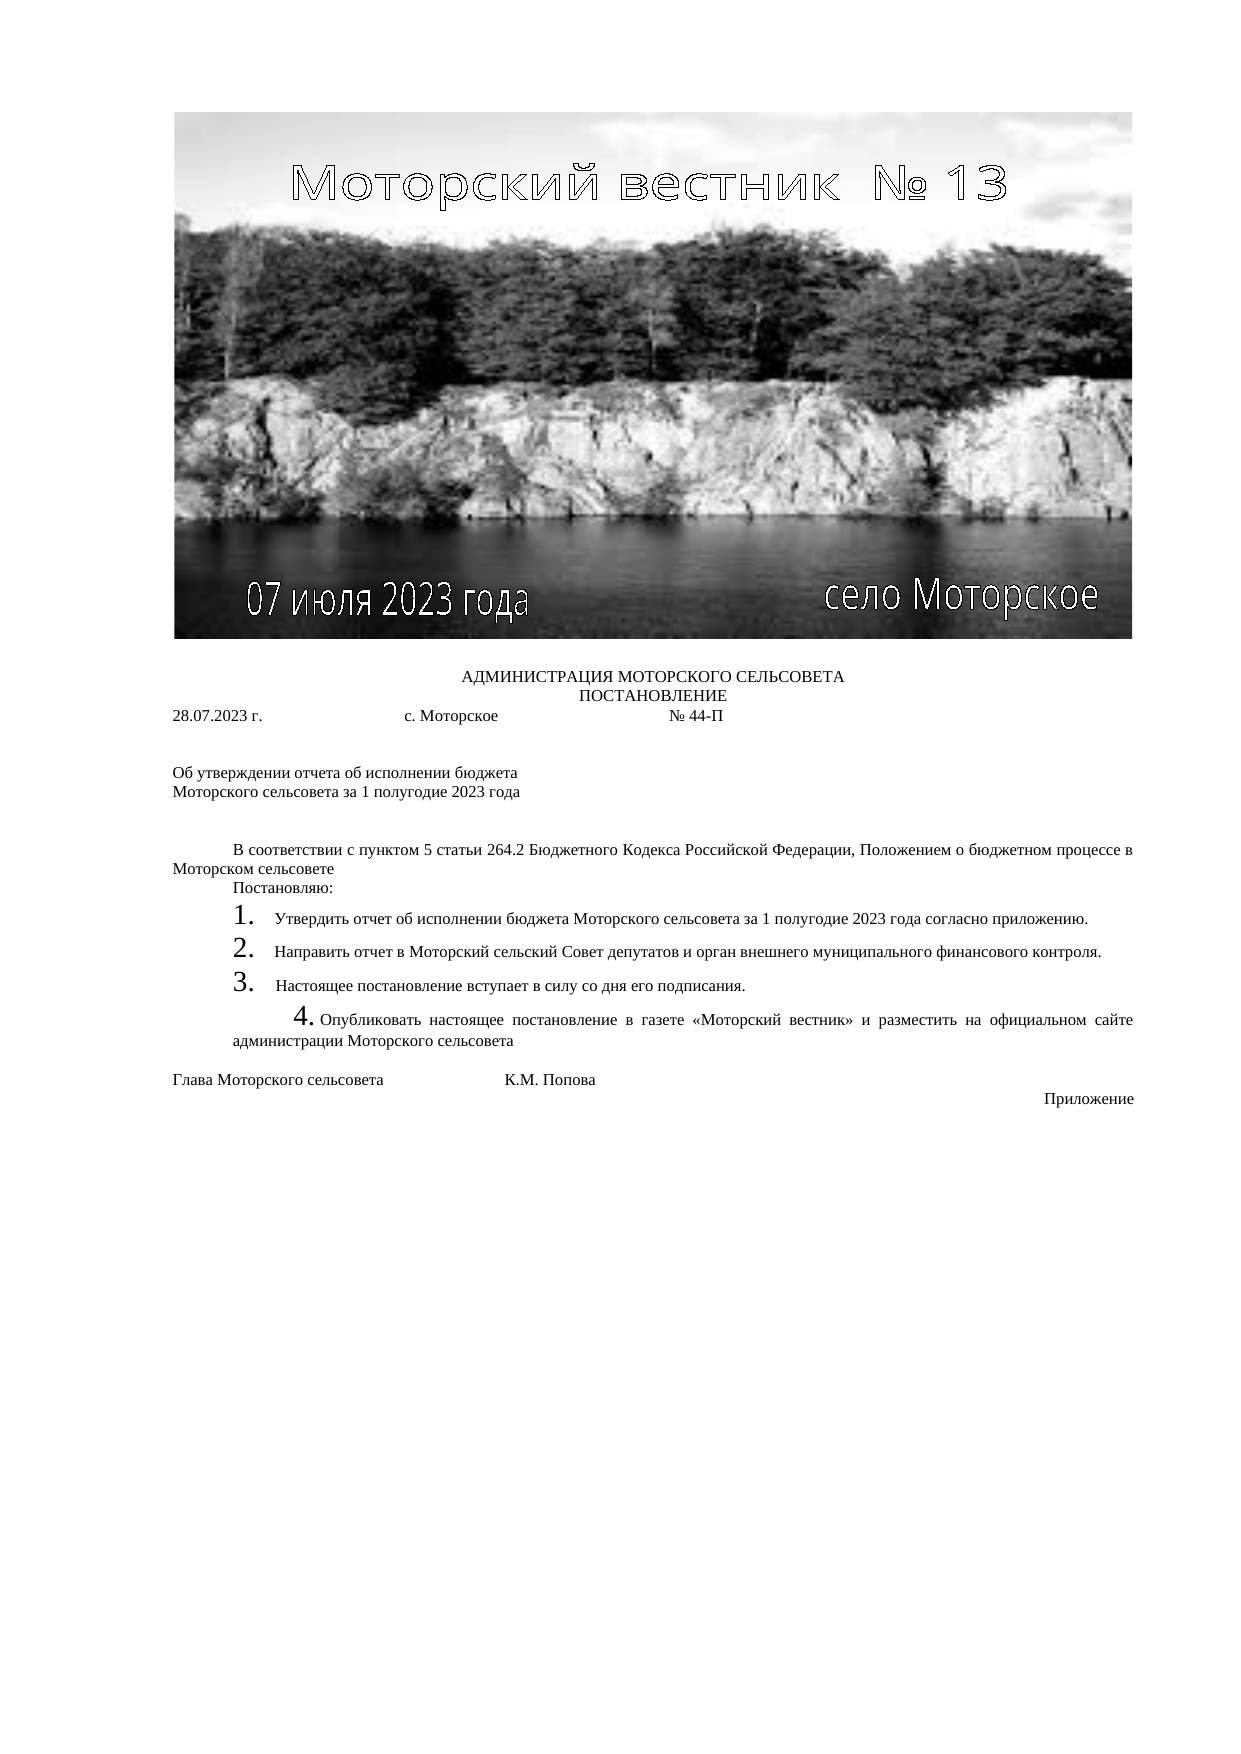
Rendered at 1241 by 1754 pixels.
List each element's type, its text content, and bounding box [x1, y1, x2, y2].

text Глава Моторского сельсовета К.М. Попова [172, 1069, 1134, 1089]
list Настоящее постановление вступает в силу со дня его подписания. [172, 964, 1134, 998]
text Приложение [172, 1089, 1134, 1108]
list Направить отчет в Моторский сельский Совет депутатов и орган внешнего муниципального финансового контроля. [172, 931, 1134, 964]
text Моторского сельсовета за 1 полугодие 2023 года [172, 782, 1134, 801]
text Об утверждении отчета об исполнении бюджета [172, 763, 1134, 782]
text В соответствии с пунктом 5 статьи 264.2 Бюджетного Кодекса Российской Федерации, Положением о бюджетном процессе в Моторском сельсовете [172, 839, 1134, 878]
picture [174, 112, 1133, 639]
list Опубликовать настоящее постановление в газете «Моторский вестник» и разместить на официальном сайте администрации Моторского сельсовета [233, 998, 1134, 1050]
text ПОСТАНОВЛЕНИЕ [172, 686, 1134, 705]
text 28.07.2023 г. с. Моторское № 44-П [172, 705, 1134, 724]
list Утвердить отчет об исполнении бюджета Моторского сельсовета за 1 полугодие 2023 года согласно приложению. [172, 897, 1134, 931]
text Постановляю: [172, 878, 1134, 897]
text АДМИНИСТРАЦИЯ МОТОРСКОГО СЕЛЬСОВЕТА [172, 667, 1134, 686]
